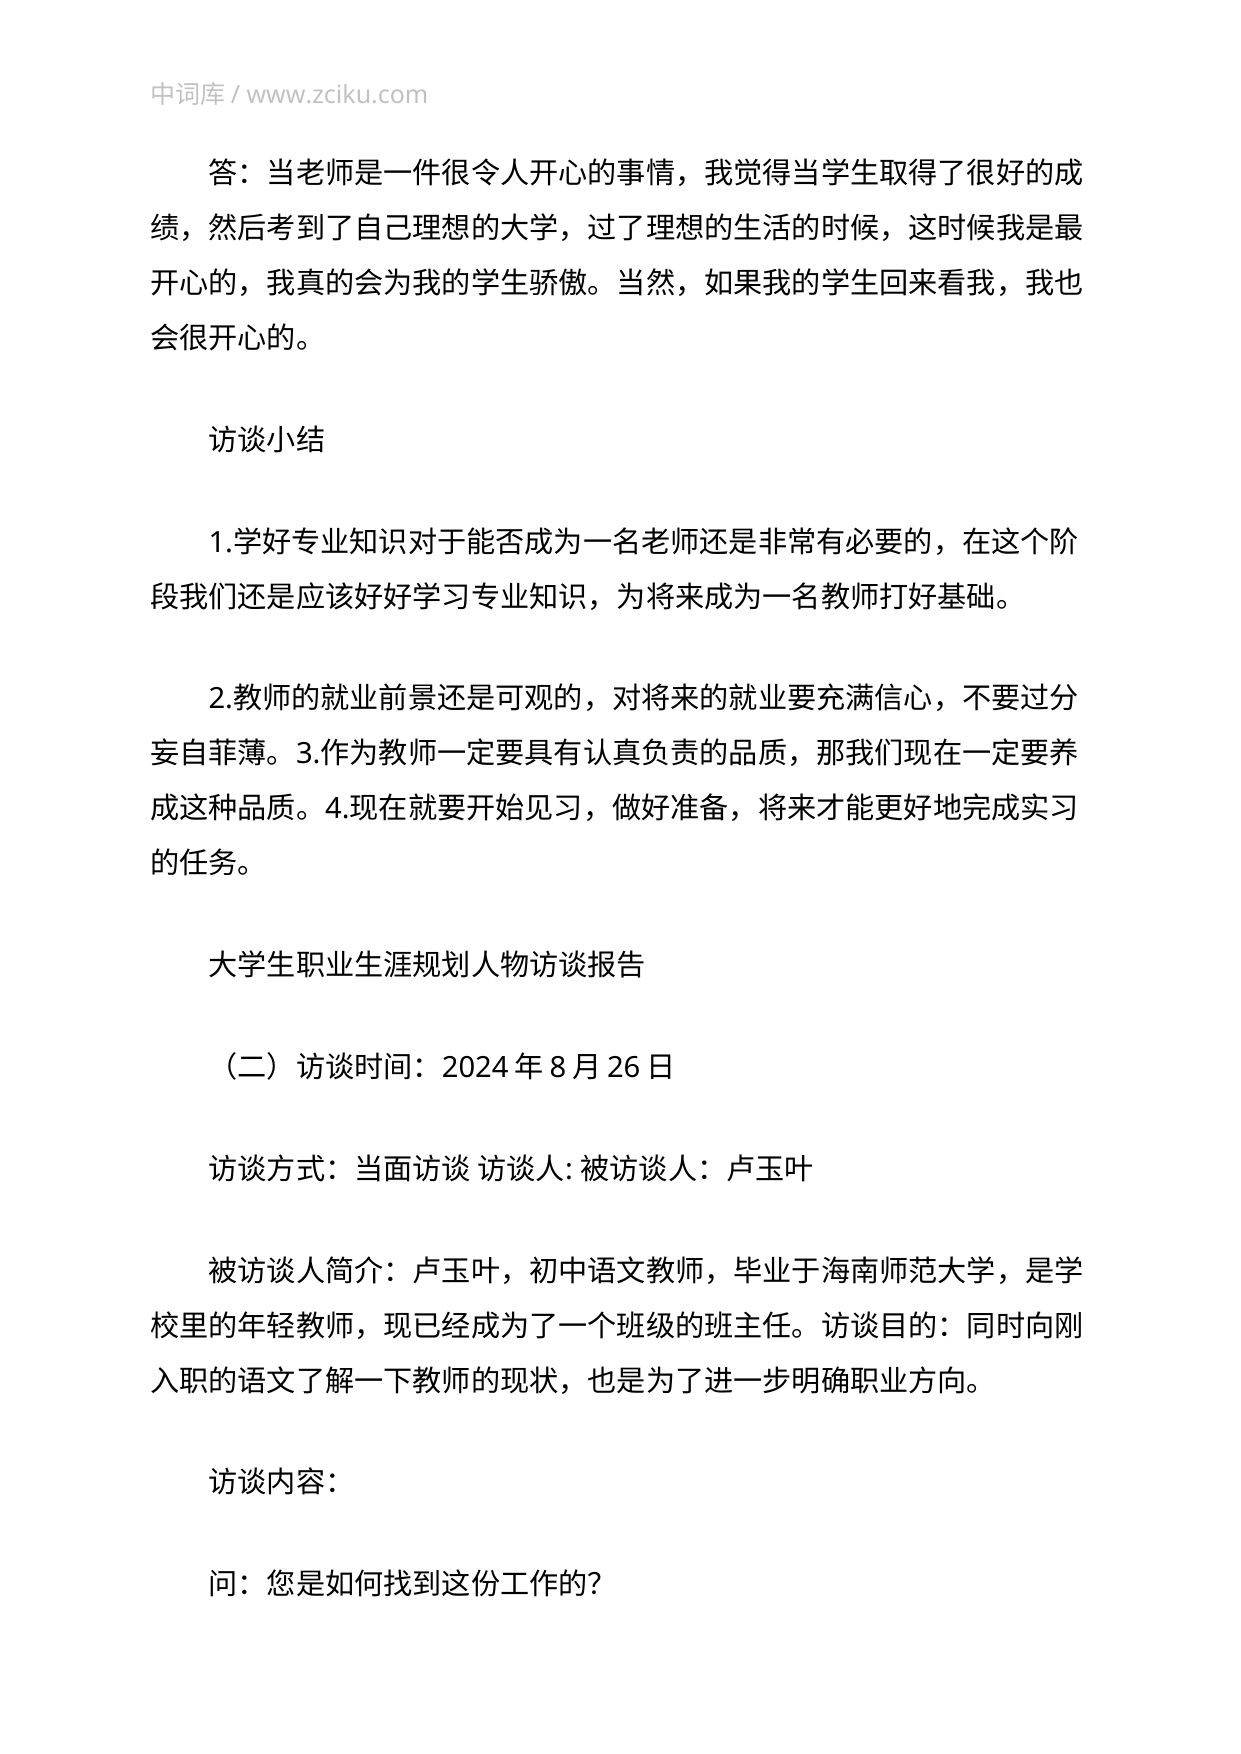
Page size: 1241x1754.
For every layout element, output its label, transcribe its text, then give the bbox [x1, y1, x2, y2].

text 访谈方式：当面访谈 访谈人: 被访谈人：卢玉叶 [150, 1146, 1090, 1188]
text 大学生职业生涯规划人物访谈报告 [150, 942, 1090, 984]
text 问：您是如何找到这份工作的？ [150, 1561, 1090, 1603]
text 答：当老师是一件很令人开心的事情，我觉得当学生取得了很好的成绩，然后考到了自己理想的大学，过了理想的生活的时候，这时候我是最开心的，我真的会为我的学生骄傲。当然，如果我的学生回来看我，我也会很开心的。 [150, 150, 1090, 357]
text 访谈内容： [150, 1459, 1090, 1501]
text 1.学好专业知识对于能否成为一名老师还是非常有必要的，在这个阶段我们还是应该好好学习专业知识，为将来成为一名教师打好基础。 [150, 518, 1090, 616]
text 被访谈人简介：卢玉叶，初中语文教师，毕业于海南师范大学，是学校里的年轻教师，现已经成为了一个班级的班主任。访谈目的：同时向刚入职的语文了解一下教师的现状，也是为了进一步明确职业方向。 [150, 1247, 1090, 1399]
text 访谈小结 [150, 416, 1090, 459]
text 2.教师的就业前景还是可观的，对将来的就业要充满信心，不要过分妄自菲薄。3.作为教师一定要具有认真负责的品质，那我们现在一定要养成这种品质。4.现在就要开始见习，做好准备，将来才能更好地完成实习的任务。 [150, 675, 1090, 882]
text （二）访谈时间：2024年8月26日 [150, 1043, 1090, 1086]
